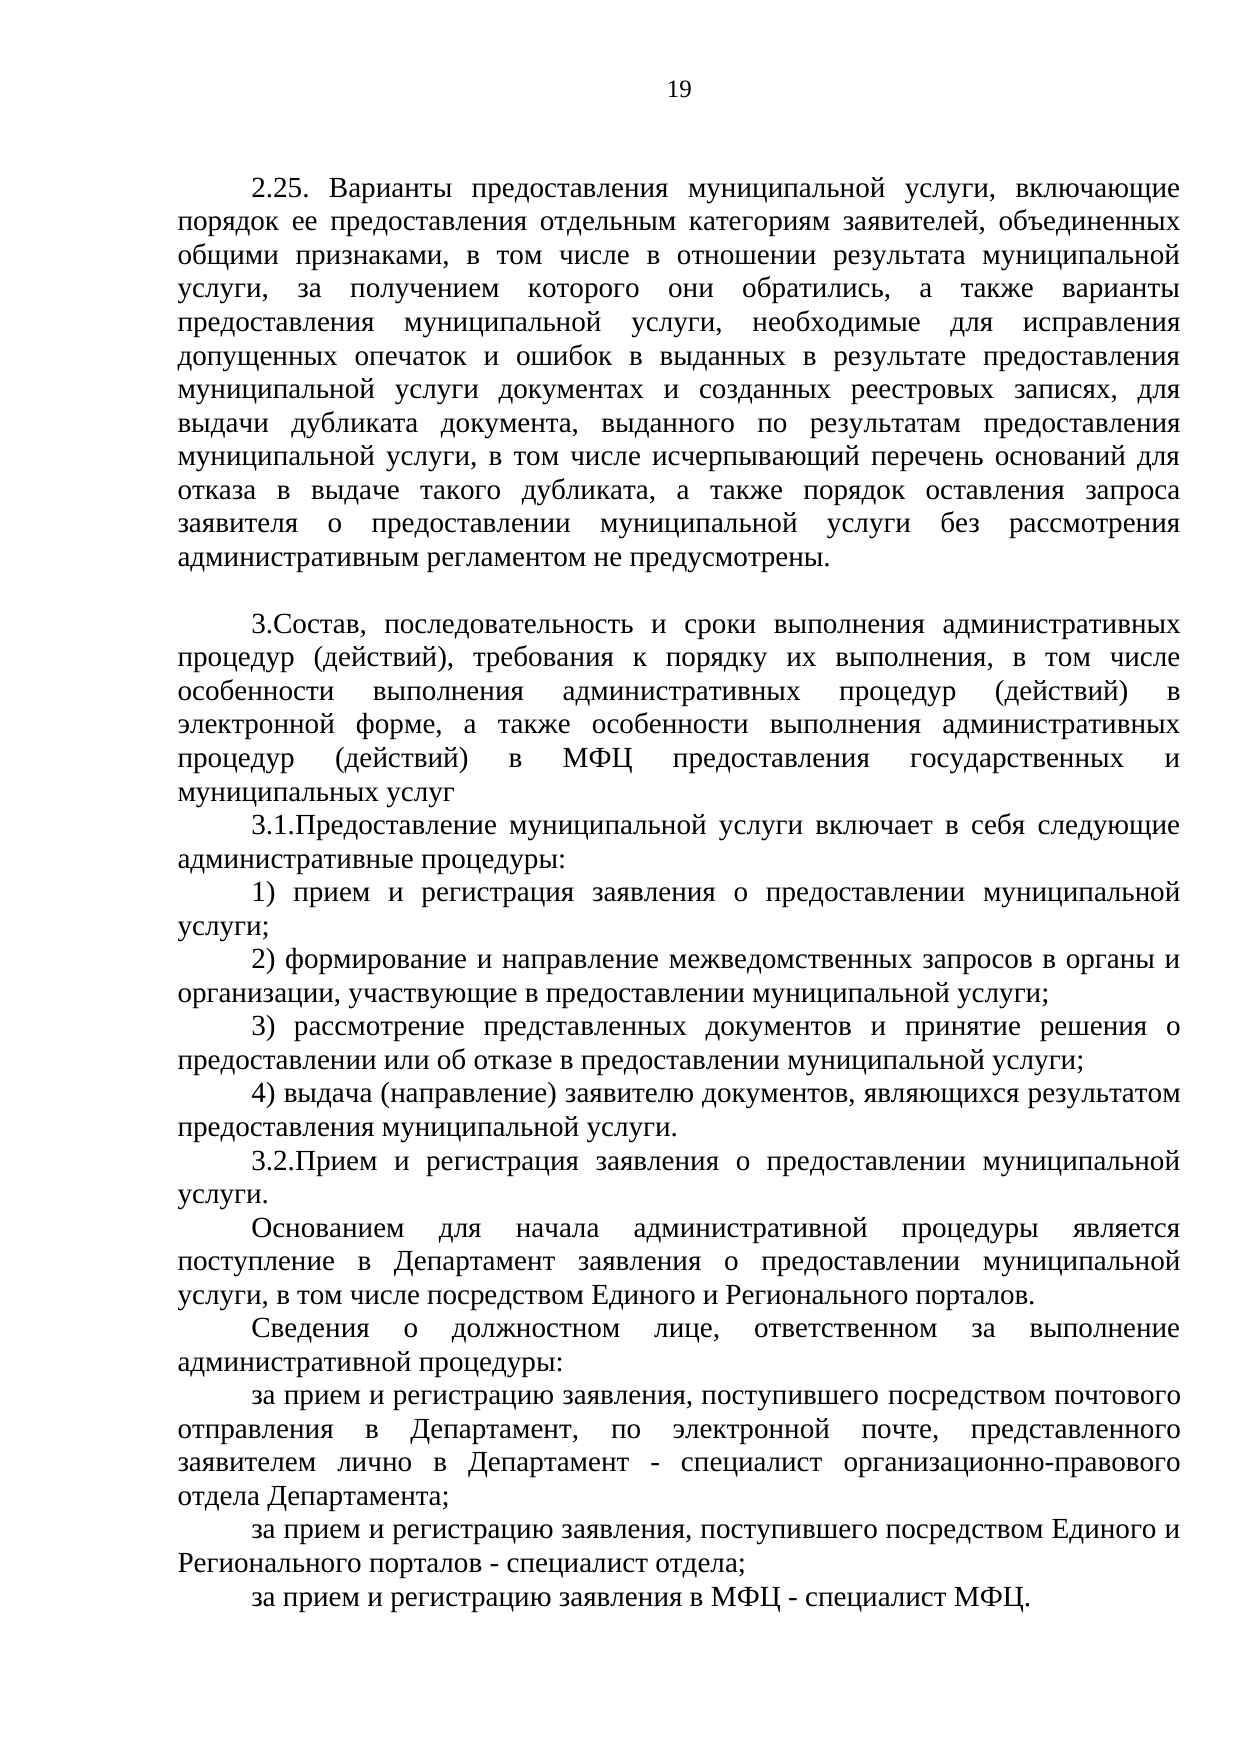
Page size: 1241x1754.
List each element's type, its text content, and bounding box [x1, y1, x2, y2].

text 1) прием и регистрация заявления о предоставлении муниципальной услуги; [177, 874, 1181, 941]
text Сведения о должностном лице, ответственном за выполнение административной процедуры: [177, 1310, 1181, 1377]
text 4) выдача (направление) заявителю документов, являющихся результатом предоставления муниципальной услуги. [177, 1076, 1181, 1143]
text 2.25. Варианты предоставления муниципальной услуги, включающие порядок ее предоставления отдельным категориям заявителей, объединенных общими признаками, в том числе в отношении результата муниципальной услуги, за получением которого они обратились, а также варианты предоставления муниципальной услуги, необходимые для исправления допущенных опечаток и ошибок в выданных в результате предоставления муниципальной услуги документах и созданных реестровых записях, для выдачи дубликата документа, выданного по результатам предоставления муниципальной услуги, в том числе исчерпывающий перечень оснований для отказа в выдаче такого дубликата, а также порядок оставления запроса заявителя о предоставлении муниципальной услуги без рассмотрения административным регламентом не предусмотрены. [177, 170, 1181, 572]
text за прием и регистрацию заявления, поступившего посредством почтового отправления в Департамент, по электронной почте, представленного заявителем лично в Департамент - специалист организационно-правового отдела Департамента; [177, 1377, 1181, 1512]
text 3) рассмотрение представленных документов и принятие решения о предоставлении или об отказе в предоставлении муниципальной услуги; [177, 1008, 1181, 1076]
text 3.2.Прием и регистрация заявления о предоставлении муниципальной услуги. [177, 1143, 1181, 1210]
text 3.Состав, последовательность и сроки выполнения административных процедур (действий), требования к порядку их выполнения, в том числе особенности выполнения административных процедур (действий) в электронной форме, а также особенности выполнения административных процедур (действий) в МФЦ предоставления государственных и муниципальных услуг [177, 606, 1181, 807]
text за прием и регистрацию заявления в МФЦ - специалист МФЦ. [177, 1579, 1181, 1612]
text 3.1.Предоставление муниципальной услуги включает в себя следующие административные процедуры: [177, 807, 1181, 874]
text за прием и регистрацию заявления, поступившего посредством Единого и Регионального порталов - специалист отдела; [177, 1512, 1181, 1579]
text Основанием для начала административной процедуры является поступление в Департамент заявления о предоставлении муниципальной услуги, в том числе посредством Единого и Регионального порталов. [177, 1210, 1181, 1310]
text 2) формирование и направление межведомственных запросов в органы и организации, участвующие в предоставлении муниципальной услуги; [177, 941, 1181, 1008]
